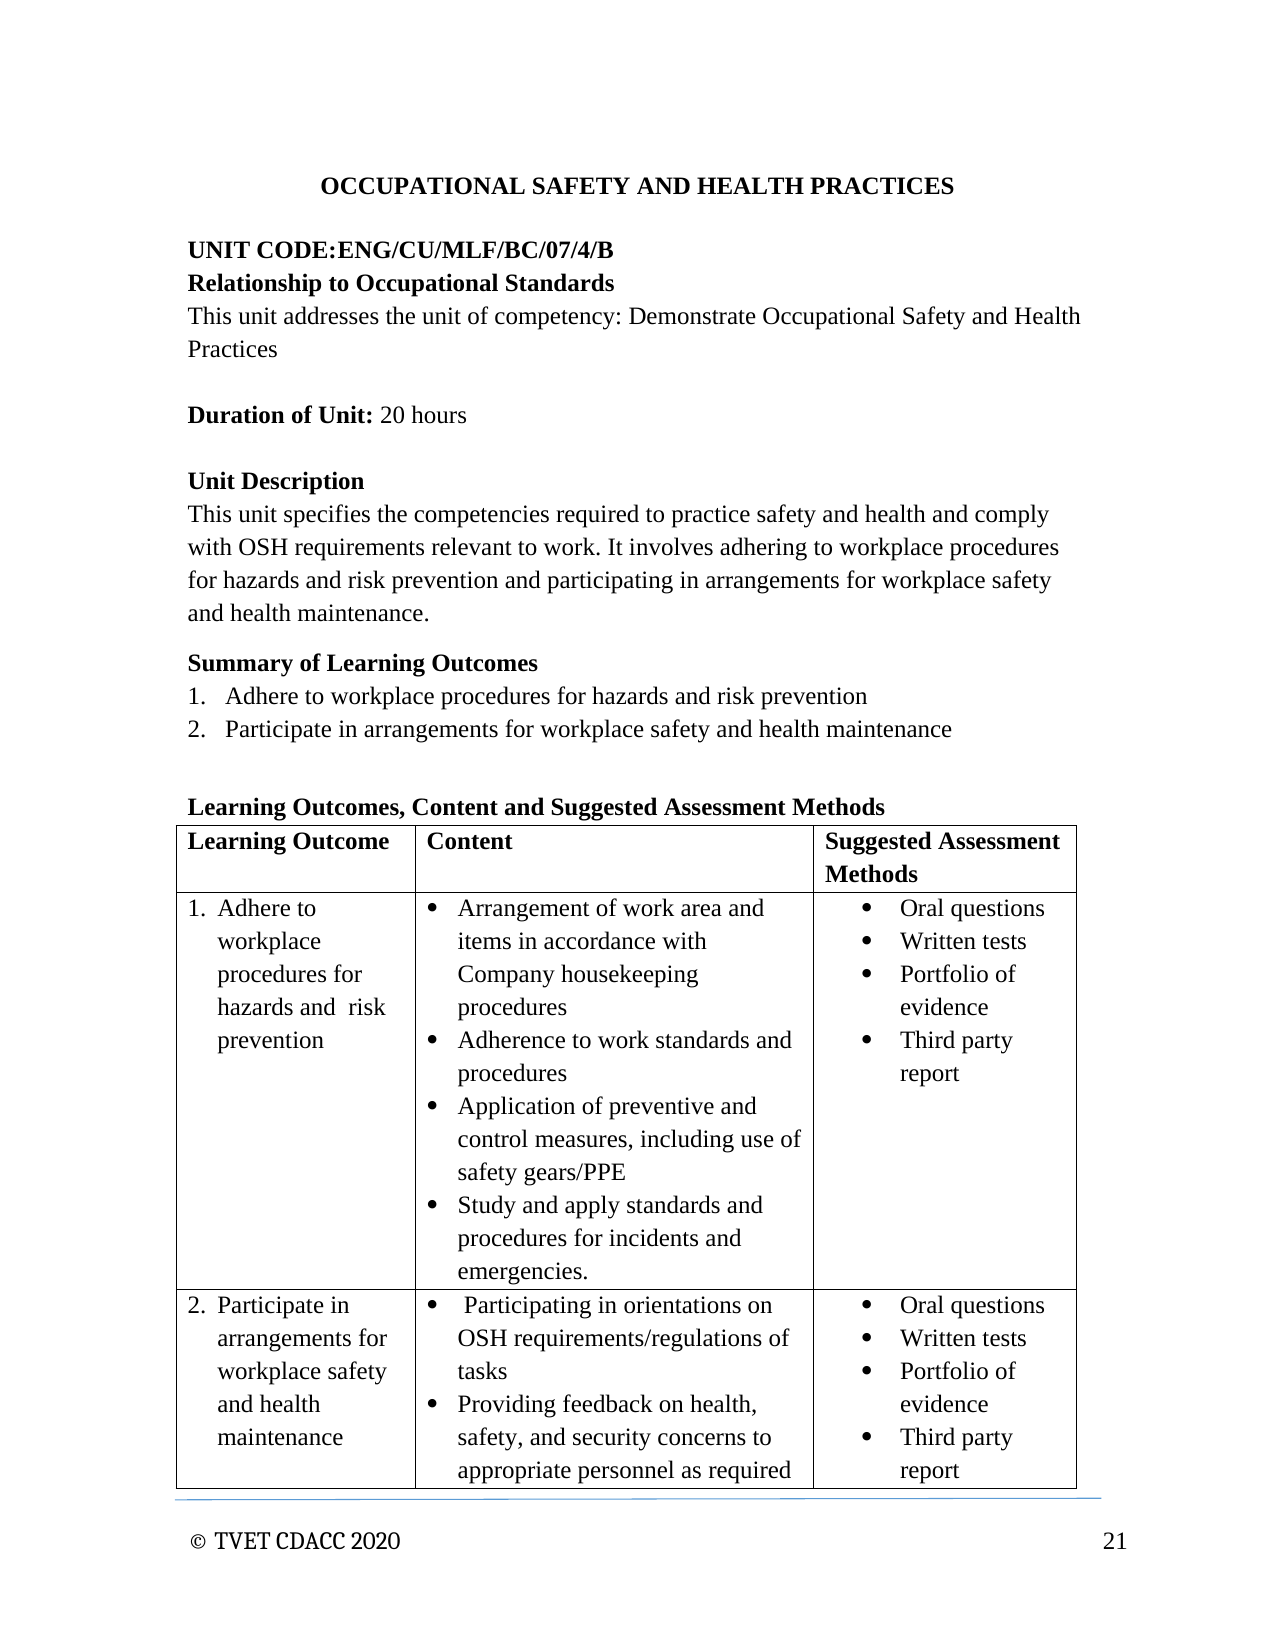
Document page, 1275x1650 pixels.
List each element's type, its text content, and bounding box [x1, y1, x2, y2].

table_header Suggested Assessment Methods [814, 826, 1076, 892]
text Relationship to Occupational Standards [187, 268, 1087, 297]
table_header Content [416, 826, 813, 892]
text Learning Outcomes, Content and Suggested Assessment Methods [187, 792, 1087, 821]
table_cell Adhere to workplace procedures for hazards and risk prevention [177, 893, 415, 1289]
text Unit Description [187, 466, 1087, 495]
text Summary of Learning Outcomes [187, 648, 1087, 677]
list Participate in arrangements for workplace safety and health maintenance [187, 714, 1087, 743]
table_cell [416, 1290, 813, 1488]
text This unit specifies the competencies required to practice safety and health and comply with OSH requirements relevant to work. It involves adhering to workplace procedures for hazards and risk prevention and participating in arrangements for workplace safety and health maintenance. [187, 499, 1087, 627]
subtitle OCCUPATIONAL SAFETY AND HEALTH PRACTICES [187, 171, 1087, 199]
table_cell Oral questions Written tests Portfolio of evidence Third party report [814, 893, 1076, 1289]
table_cell Arrangement of work area and items in accordance with Company housekeeping procedures Adherence to work standards and procedures Application of preventive and control measures, including use of safety gears/PPE Study and apply standards and procedures for incidents and emergencies. [416, 893, 813, 1289]
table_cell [814, 1290, 1076, 1488]
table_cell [177, 1290, 415, 1488]
text UNIT CODE: ENG/CU/MLF/BC/07/4/B [187, 235, 1087, 264]
table_header Learning Outcome [177, 826, 415, 892]
text This unit addresses the unit of competency: Demonstrate Occupational Safety and Health Practices [187, 301, 1087, 363]
text Duration of Unit: 20 hours [187, 400, 1087, 429]
list Adhere to workplace procedures for hazards and risk prevention [187, 681, 1087, 709]
